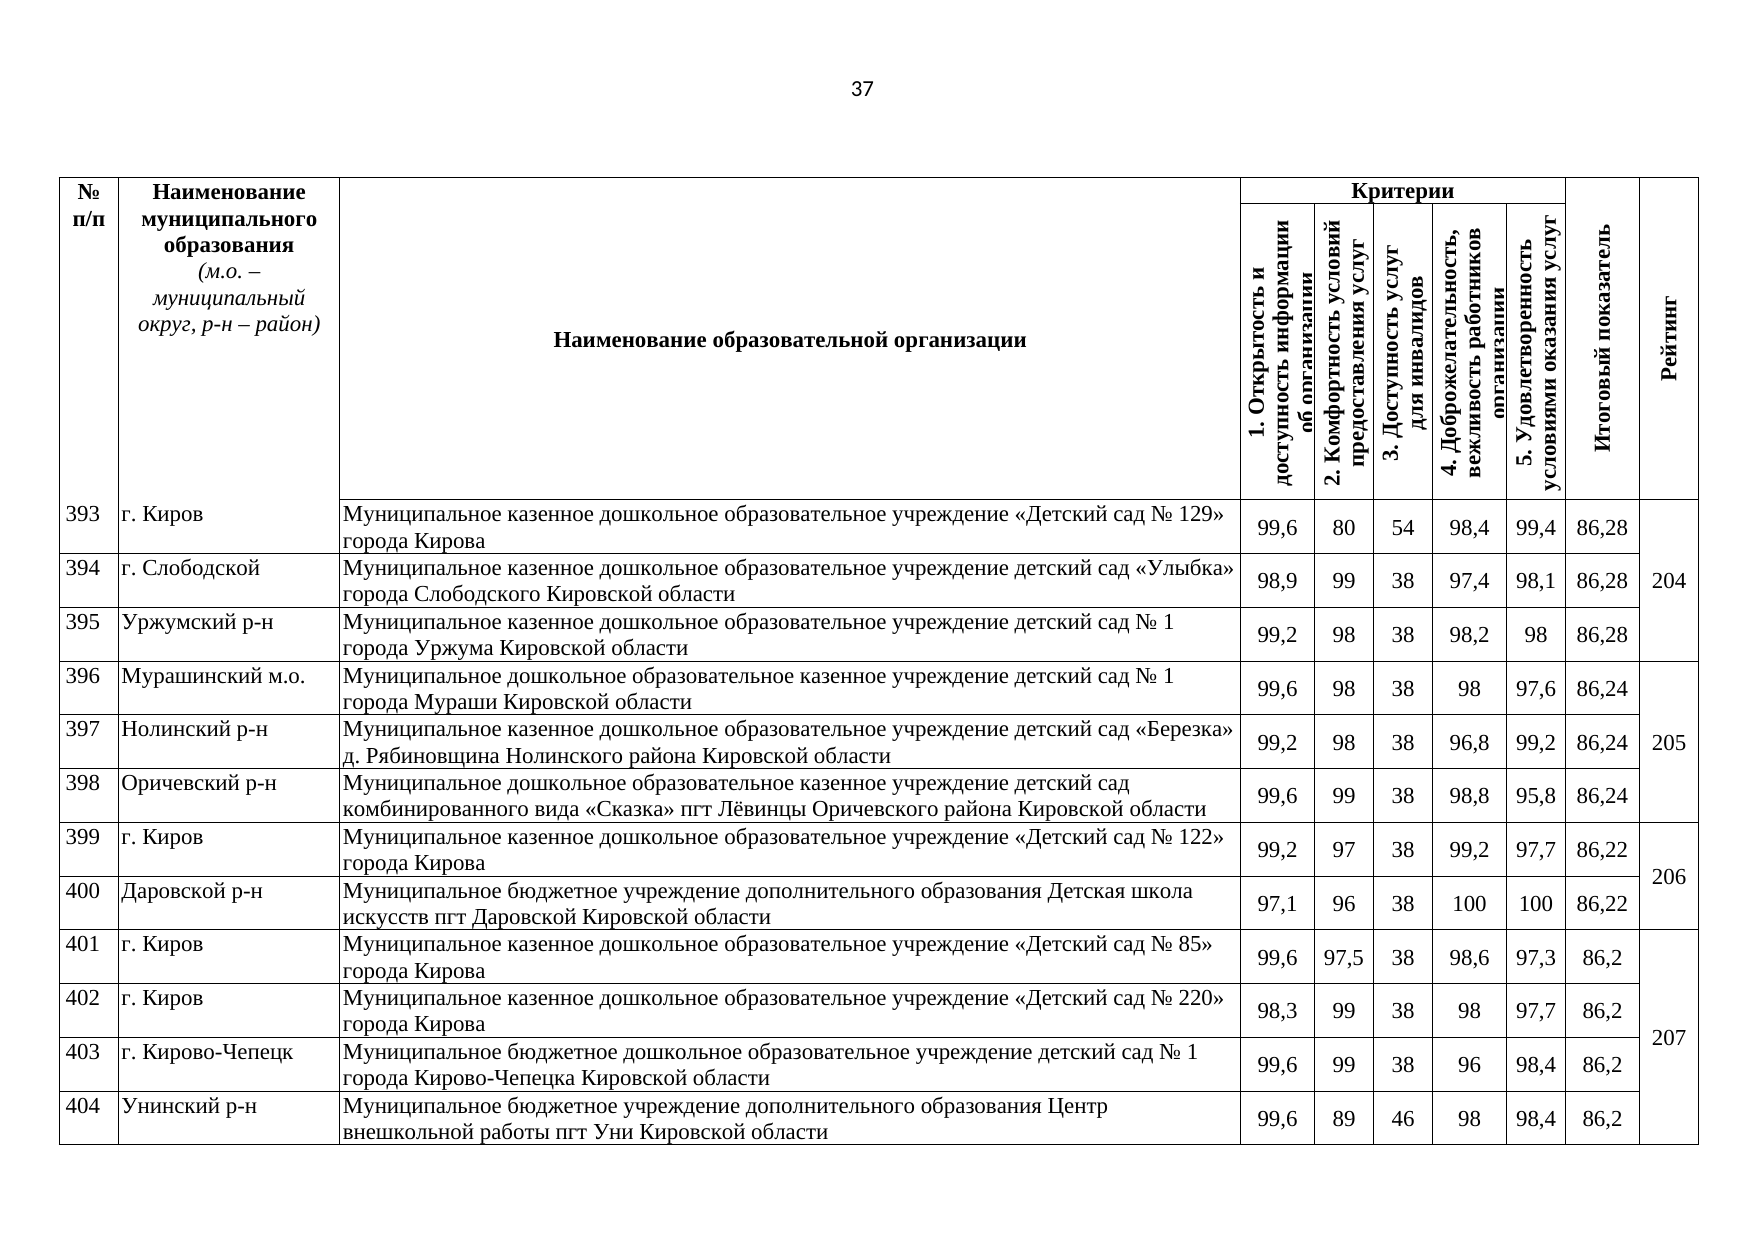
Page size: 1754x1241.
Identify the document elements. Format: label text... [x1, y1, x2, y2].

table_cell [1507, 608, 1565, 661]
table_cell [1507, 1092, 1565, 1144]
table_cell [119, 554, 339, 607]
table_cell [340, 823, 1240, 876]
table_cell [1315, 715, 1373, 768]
table_cell 3. Доступность услуг для инвалидов [1374, 204, 1432, 499]
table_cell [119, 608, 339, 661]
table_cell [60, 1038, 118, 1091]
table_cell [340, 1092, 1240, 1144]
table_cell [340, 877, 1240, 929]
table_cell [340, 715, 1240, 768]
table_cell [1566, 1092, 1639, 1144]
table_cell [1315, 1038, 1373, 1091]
table_header Наименование муниципального образования (м.о. – муниципальный округ, р-н – район) [119, 178, 339, 499]
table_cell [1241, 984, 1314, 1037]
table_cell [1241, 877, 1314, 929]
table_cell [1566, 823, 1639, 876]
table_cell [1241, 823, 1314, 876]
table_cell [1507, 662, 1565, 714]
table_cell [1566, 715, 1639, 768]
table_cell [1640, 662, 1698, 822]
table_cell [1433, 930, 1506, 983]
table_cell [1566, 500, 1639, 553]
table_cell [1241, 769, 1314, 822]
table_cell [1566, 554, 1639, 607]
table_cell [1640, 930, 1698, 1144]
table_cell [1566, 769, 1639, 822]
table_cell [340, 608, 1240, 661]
table_header Наименование образовательной организации [340, 178, 1240, 499]
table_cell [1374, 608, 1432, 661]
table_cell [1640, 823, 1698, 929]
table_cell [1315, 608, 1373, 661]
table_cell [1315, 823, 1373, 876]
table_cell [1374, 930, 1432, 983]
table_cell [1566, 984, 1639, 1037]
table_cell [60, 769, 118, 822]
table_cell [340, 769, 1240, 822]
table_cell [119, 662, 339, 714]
table_header Итоговый показатель [1566, 178, 1639, 499]
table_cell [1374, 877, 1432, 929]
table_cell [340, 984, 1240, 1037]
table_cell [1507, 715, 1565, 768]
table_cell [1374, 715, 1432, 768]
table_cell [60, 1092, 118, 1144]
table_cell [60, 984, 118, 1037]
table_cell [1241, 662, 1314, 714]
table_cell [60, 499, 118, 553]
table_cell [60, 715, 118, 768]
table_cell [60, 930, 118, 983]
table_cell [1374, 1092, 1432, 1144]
table_header № п/п [60, 178, 118, 499]
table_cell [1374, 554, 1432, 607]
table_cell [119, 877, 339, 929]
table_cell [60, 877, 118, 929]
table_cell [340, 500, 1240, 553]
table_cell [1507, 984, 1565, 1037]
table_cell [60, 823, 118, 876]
table_cell 5. Удовлетворенность условиями оказания услуг [1507, 204, 1565, 499]
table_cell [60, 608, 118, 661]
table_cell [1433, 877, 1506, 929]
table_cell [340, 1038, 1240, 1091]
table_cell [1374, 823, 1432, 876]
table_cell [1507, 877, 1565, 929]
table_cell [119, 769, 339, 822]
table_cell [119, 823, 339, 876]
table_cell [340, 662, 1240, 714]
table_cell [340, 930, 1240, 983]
table_header Рейтинг [1640, 178, 1698, 499]
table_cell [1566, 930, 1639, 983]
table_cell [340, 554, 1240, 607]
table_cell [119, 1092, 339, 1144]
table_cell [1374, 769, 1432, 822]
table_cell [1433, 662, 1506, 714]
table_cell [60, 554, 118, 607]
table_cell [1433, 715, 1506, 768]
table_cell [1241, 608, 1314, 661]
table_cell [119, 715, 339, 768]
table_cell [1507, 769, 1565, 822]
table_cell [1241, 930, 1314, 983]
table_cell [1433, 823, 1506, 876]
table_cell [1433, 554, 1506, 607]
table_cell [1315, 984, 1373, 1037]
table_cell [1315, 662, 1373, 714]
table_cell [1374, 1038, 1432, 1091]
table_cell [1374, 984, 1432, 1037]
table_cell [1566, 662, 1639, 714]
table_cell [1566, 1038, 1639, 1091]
table_cell 2. Комфортность условий предоставления услуг [1315, 204, 1373, 499]
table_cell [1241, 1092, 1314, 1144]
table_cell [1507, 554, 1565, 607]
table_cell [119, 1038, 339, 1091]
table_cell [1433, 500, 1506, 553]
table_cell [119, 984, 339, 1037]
table_header Критерии [1241, 178, 1565, 203]
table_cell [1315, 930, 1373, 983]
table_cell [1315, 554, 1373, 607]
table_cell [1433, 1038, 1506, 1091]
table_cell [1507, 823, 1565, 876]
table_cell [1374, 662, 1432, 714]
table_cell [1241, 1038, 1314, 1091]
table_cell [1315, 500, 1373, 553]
table_cell 4. Доброжелательность, вежливость работников организации [1433, 204, 1506, 499]
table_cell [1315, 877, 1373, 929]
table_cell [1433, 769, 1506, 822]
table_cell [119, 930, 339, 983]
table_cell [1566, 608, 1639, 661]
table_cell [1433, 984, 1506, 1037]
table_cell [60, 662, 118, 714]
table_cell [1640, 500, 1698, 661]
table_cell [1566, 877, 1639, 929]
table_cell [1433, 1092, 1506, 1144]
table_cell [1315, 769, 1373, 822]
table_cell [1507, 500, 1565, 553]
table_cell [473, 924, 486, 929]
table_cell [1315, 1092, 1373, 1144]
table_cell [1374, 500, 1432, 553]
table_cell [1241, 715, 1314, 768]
table_cell 1. Открытость и доступность информации об организации [1241, 204, 1314, 499]
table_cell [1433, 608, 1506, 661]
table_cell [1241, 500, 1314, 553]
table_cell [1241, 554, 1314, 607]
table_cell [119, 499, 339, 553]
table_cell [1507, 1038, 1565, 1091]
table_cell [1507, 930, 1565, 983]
